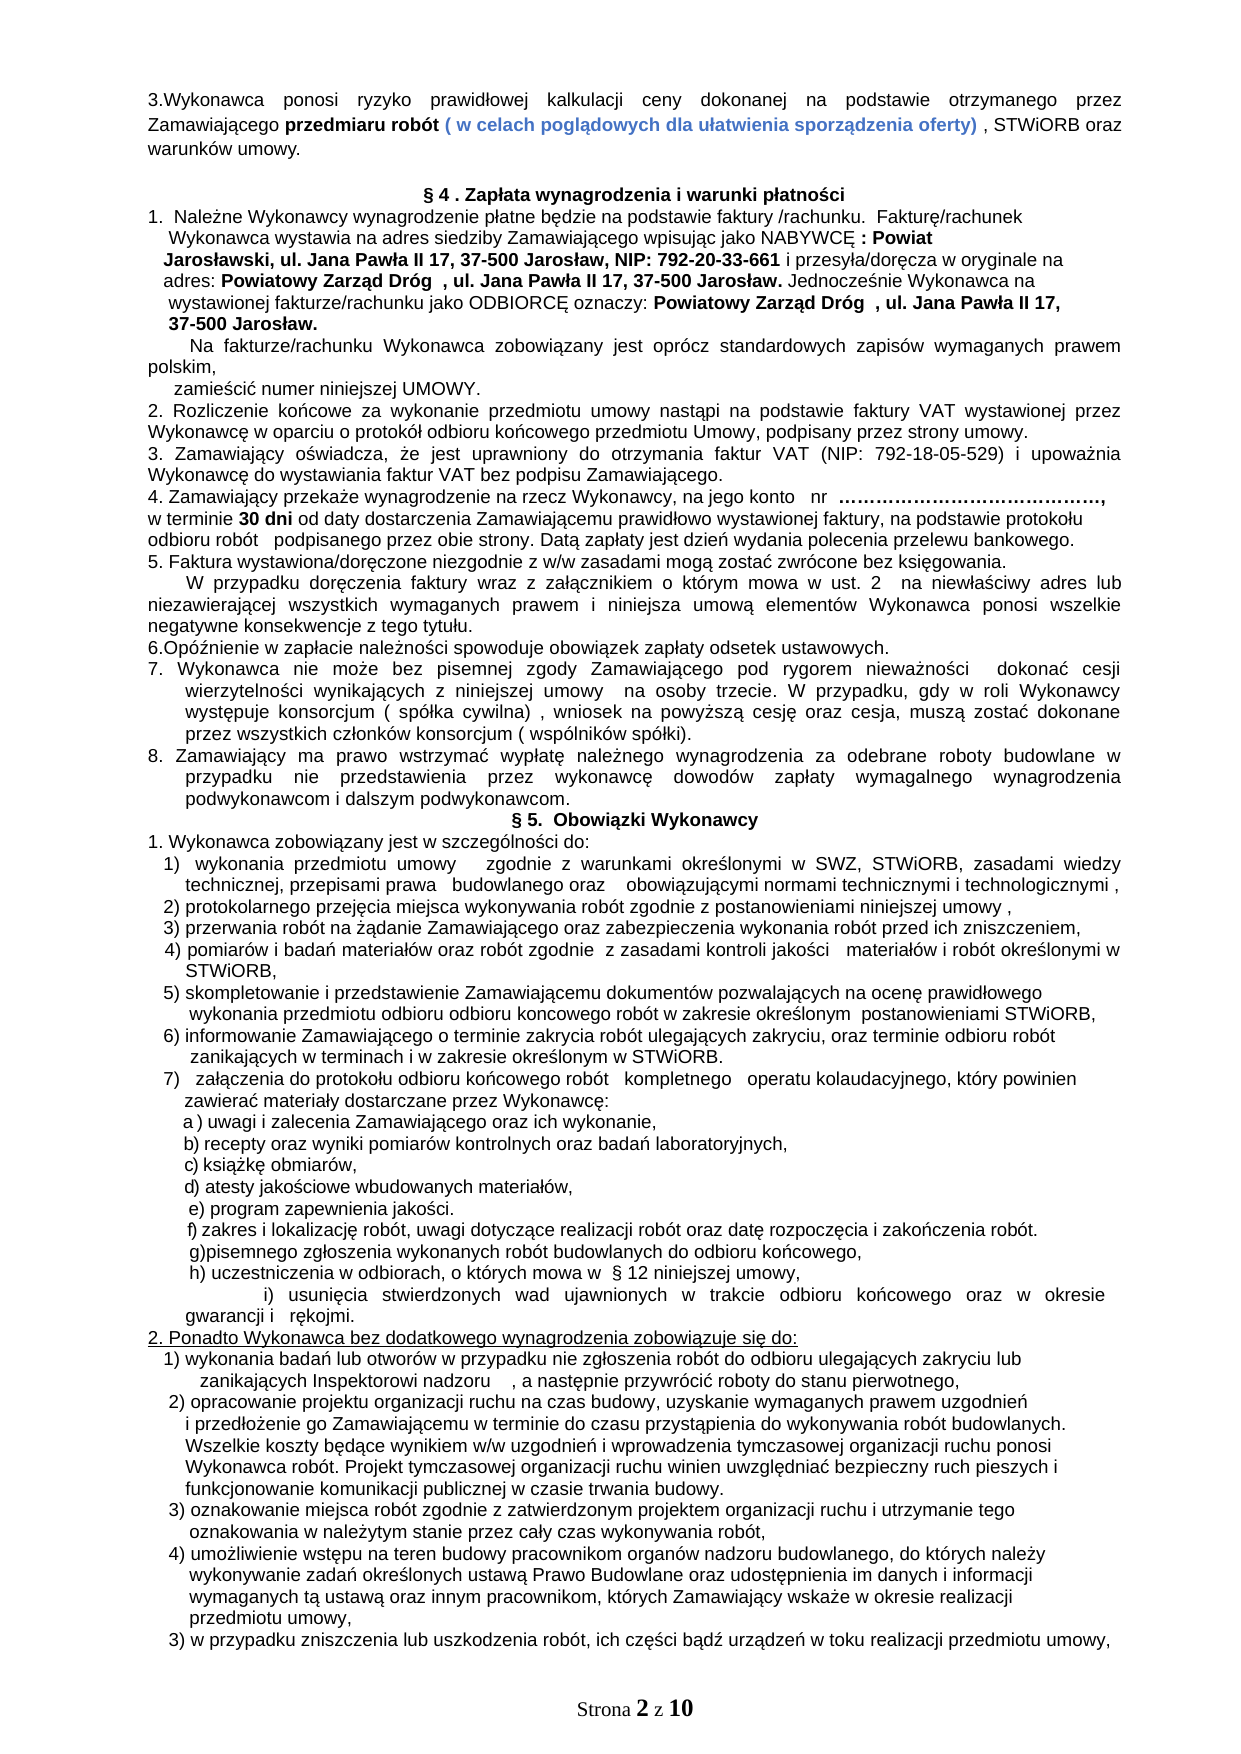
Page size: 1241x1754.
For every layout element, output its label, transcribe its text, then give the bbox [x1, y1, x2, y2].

text 2) protokolarnego przejęcia miejsca wykonywania robót zgodnie z postanowieniami niniejszej umowy , [148, 895, 1122, 917]
text 4) umożliwienie wstępu na teren budowy pracownikom organów nadzoru budowlanego, do których należy [148, 1542, 1122, 1564]
text Wykonawca robót. Projekt tymczasowej organizacji ruchu winien uwzględniać bezpieczny ruch pieszych i [185, 1456, 1122, 1478]
text zanikających w terminach i w zakresie określonym w STWiORB. [148, 1046, 1122, 1068]
text 2) opracowanie projektu organizacji ruchu na czas budowy, uzyskanie wymaganych prawem uzgodnień [148, 1391, 1122, 1413]
text c) książkę obmiarów, [148, 1154, 1122, 1176]
text 7. Wykonawca nie może bez pisemnej zgody Zamawiającego pod rygorem nieważności dokonać cesji wierzytelności wynikających z niniejszej umowy na osoby trzecie. W przypadku, gdy w roli Wykonawcy występuje konsorcjum ( spółka cywilna) , wniosek na powyższą cesję oraz cesja, muszą zostać dokonane przez wszystkich członków konsorcjum ( wspólników spółki). [148, 658, 1122, 744]
text 6.Opóźnienie w zapłacie należności spowoduje obowiązek zapłaty odsetek ustawowych. [148, 637, 1122, 658]
text b) recepty oraz wyniki pomiarów kontrolnych oraz badań laboratoryjnych, [148, 1133, 1122, 1154]
text adres: Powiatowy Zarząd Dróg , ul. Jana Pawła II 17, 37-500 Jarosław. Jednocześnie Wykonawca na [148, 270, 1122, 292]
text Wszelkie koszty będące wynikiem w/w uzgodnień i wprowadzenia tymczasowej organizacji ruchu ponosi [185, 1434, 1122, 1456]
text W przypadku doręczenia faktury wraz z załącznikiem o którym mowa w ust. 2 na niewłaściwy adres lub niezawierającej wszystkich wymaganych prawem i niniejsza umową elementów Wykonawca ponosi wszelkie negatywne konsekwencje z tego tytułu. [148, 572, 1122, 637]
text zawierać materiały dostarczane przez Wykonawcę: [148, 1089, 1122, 1111]
text 3) przerwania robót na żądanie Zamawiającego oraz zabezpieczenia wykonania robót przed ich zniszczeniem, [148, 917, 1122, 938]
text Wykonawca wystawia na adres siedziby Zamawiającego wpisując jako NABYWCĘ : Powiat [148, 227, 1122, 248]
text i przedłożenie go Zamawiającemu w terminie do czasu przystąpienia do wykonywania robót budowlanych. [185, 1413, 1122, 1434]
text 5. Faktura wystawiona/doręczone niezgodnie z w/w zasadami mogą zostać zwrócone bez księgowania. [148, 550, 1122, 572]
text 3. Zamawiający oświadcza, że jest uprawniony do otrzymania faktur VAT (NIP: 792-18-05-529) i upoważnia Wykonawcę do wystawiania faktur VAT bez podpisu Zamawiającego. [148, 443, 1122, 486]
text 37-500 Jarosław. [148, 313, 1122, 335]
text wystawionej fakturze/rachunku jako ODBIORCĘ oznaczy: Powiatowy Zarząd Dróg , ul. Jana Pawła II 17, [148, 292, 1122, 313]
text 7) załączenia do protokołu odbioru końcowego robót kompletnego operatu kolaudacyjnego, który powinien [148, 1068, 1122, 1089]
text zamieścić numer niniejszej UMOWY. [148, 378, 1122, 399]
text oznakowania w należytym stanie przez cały czas wykonywania robót, [148, 1521, 1122, 1542]
text 1) wykonania badań lub otworów w przypadku nie zgłoszenia robót do odbioru ulegających zakryciu lub [148, 1348, 1122, 1370]
text Jarosławski, ul. Jana Pawła II 17, 37-500 Jarosław, NIP: 792-20-33-661 i przesyła/doręcza w oryginale na [148, 248, 1122, 270]
text zanikających Inspektorowi nadzoru , a następnie przywrócić roboty do stanu pierwotnego, [148, 1370, 1122, 1391]
text 1. Należne Wykonawcy wynagrodzenie płatne będzie na podstawie faktury /rachunku. Fakturę/rachunek [148, 205, 1122, 227]
text Na fakturze/rachunku Wykonawca zobowiązany jest oprócz standardowych zapisów wymaganych prawem polskim, [148, 335, 1122, 378]
text 3.Wykonawca ponosi ryzyko prawidłowej kalkulacji ceny dokonanej na podstawie otrzymanego przez Zamawiającego przedmiaru robót ( w celach poglądowych dla ułatwienia sporządzenia oferty) , STWiORB oraz warunków umowy. [148, 89, 1122, 160]
text wykonywanie zadań określonych ustawą Prawo Budowlane oraz udostępnienia im danych i informacji [148, 1564, 1122, 1585]
text 2. Ponadto Wykonawca bez dodatkowego wynagrodzenia zobowiązuje się do: [148, 1327, 1122, 1348]
text § 4 . Zapłata wynagrodzenia i warunki płatności [149, 184, 1119, 205]
text g)pisemnego zgłoszenia wykonanych robót budowlanych do odbioru końcowego, [148, 1240, 1122, 1262]
text wymaganych tą ustawą oraz innym pracownikom, których Zamawiający wskaże w okresie realizacji [148, 1585, 1122, 1607]
text 1. Wykonawca zobowiązany jest w szczególności do: [148, 831, 1122, 852]
text przedmiotu umowy, [148, 1607, 1122, 1628]
text wykonania przedmiotu odbioru odbioru koncowego robót w zakresie określonym postanowieniami STWiORB, [148, 1003, 1122, 1025]
text 3) w przypadku zniszczenia lub uszkodzenia robót, ich części bądź urządzeń w toku realizacji przedmiotu umowy, [148, 1628, 1122, 1650]
text d) atesty jakościowe wbudowanych materiałów, [148, 1176, 1122, 1197]
text 4. Zamawiający przekaże wynagrodzenie na rzecz Wykonawcy, na jego konto nr ……………………………………, w terminie 30 dni od daty dostarczenia Zamawiającemu prawidłowo wystawionej faktury, na podstawie protokołu odbioru robót podpisanego przez obie strony. Datą zapłaty jest dzień wydania polecenia przelewu bankowego. [148, 486, 1122, 550]
text 2. Rozliczenie końcowe za wykonanie przedmiotu umowy nastąpi na podstawie faktury VAT wystawionej przez Wykonawcę w oparciu o protokół odbioru końcowego przedmiotu Umowy, podpisany przez strony umowy. [148, 399, 1122, 443]
text 3) oznakowanie miejsca robót zgodnie z zatwierdzonym projektem organizacji ruchu i utrzymanie tego [148, 1499, 1122, 1521]
text 6) informowanie Zamawiającego o terminie zakrycia robót ulegających zakryciu, oraz terminie odbioru robót [148, 1025, 1122, 1046]
text 8. Zamawiający ma prawo wstrzymać wypłatę należnego wynagrodzenia za odebrane roboty budowlane w przypadku nie przedstawienia przez wykonawcę dowodów zapłaty wymagalnego wynagrodzenia podwykonawcom i dalszym podwykonawcom. [148, 744, 1122, 809]
text 1) wykonania przedmiotu umowy zgodnie z warunkami określonymi w SWZ, STWiORB, zasadami wiedzy technicznej, przepisami prawa budowlanego oraz obowiązującymi normami technicznymi i technologicznymi , [148, 852, 1122, 895]
text 5) skompletowanie i przedstawienie Zamawiającemu dokumentów pozwalających na ocenę prawidłowego [148, 982, 1122, 1003]
text § 5. Obowiązki Wykonawcy [148, 809, 1122, 831]
text funkcjonowanie komunikacji publicznej w czasie trwania budowy. [185, 1478, 1122, 1499]
text h) uczestniczenia w odbiorach, o których mowa w § 12 niniejszej umowy, [148, 1262, 1122, 1283]
text e) program zapewnienia jakości. [148, 1197, 1122, 1219]
text 4) pomiarów i badań materiałów oraz robót zgodnie z zasadami kontroli jakości materiałów i robót określonymi w STWiORB, [148, 938, 1122, 982]
text f) zakres i lokalizację robót, uwagi dotyczące realizacji robót oraz datę rozpoczęcia i zakończenia robót. [148, 1219, 1122, 1240]
text i) usunięcia stwierdzonych wad ujawnionych w trakcie odbioru końcowego oraz w okresie gwarancji i rękojmi. [148, 1283, 1122, 1327]
text a ) uwagi i zalecenia Zamawiającego oraz ich wykonanie, [148, 1111, 1122, 1133]
